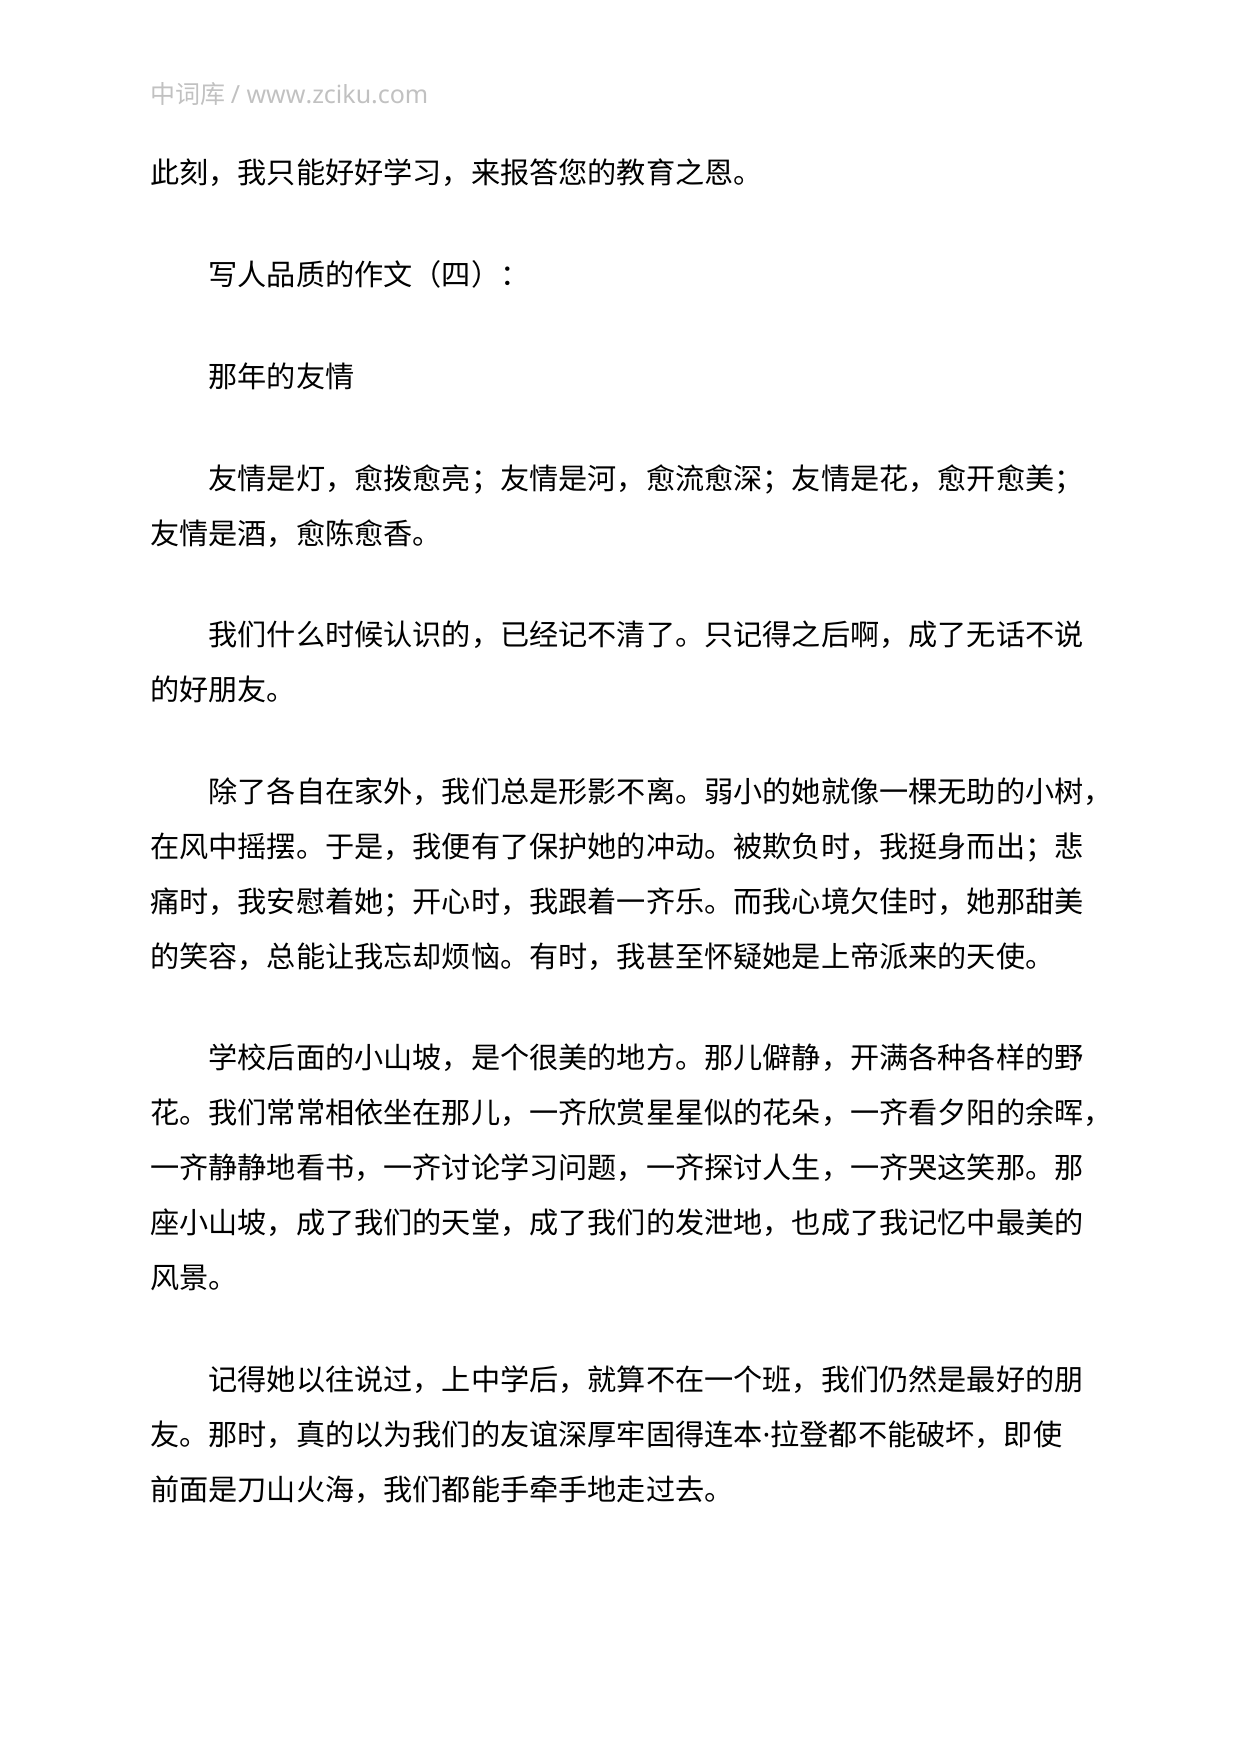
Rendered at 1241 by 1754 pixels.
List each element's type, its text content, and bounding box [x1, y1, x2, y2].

text 友情是灯，愈拨愈亮；友情是河，愈流愈深；友情是花，愈开愈美；友情是酒，愈陈愈香。 [150, 455, 1090, 552]
text 学校后面的小山坡，是个很美的地方。那儿僻静，开满各种各样的野花。我们常常相依坐在那儿，一齐欣赏星星似的花朵，一齐看夕阳的余晖，一齐静静地看书，一齐讨论学习问题，一齐探讨人生，一齐哭这笑那。那座小山坡，成了我们的天堂，成了我们的发泄地，也成了我记忆中最美的风景。 [150, 1035, 1090, 1297]
text 记得她以往说过，上中学后，就算不在一个班，我们仍然是最好的朋友。那时，真的以为我们的友谊深厚牢固得连本·拉登都不能破坏，即使前面是刀山火海，我们都能手牵手地走过去。 [150, 1356, 1090, 1509]
text 我们什么时候认识的，已经记不清了。只记得之后啊，成了无话不说的好朋友。 [150, 612, 1090, 709]
text 写人品质的作文（四）： [150, 252, 1090, 294]
text 除了各自在家外，我们总是形影不离。弱小的她就像一棵无助的小树，在风中摇摆。于是，我便有了保护她的冲动。被欺负时，我挺身而出；悲痛时，我安慰着她；开心时，我跟着一齐乐。而我心境欠佳时，她那甜美的笑容，总能让我忘却烦恼。有时，我甚至怀疑她是上帝派来的天使。 [150, 769, 1090, 976]
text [150, 150, 1090, 192]
text 那年的友情 [150, 353, 1090, 396]
